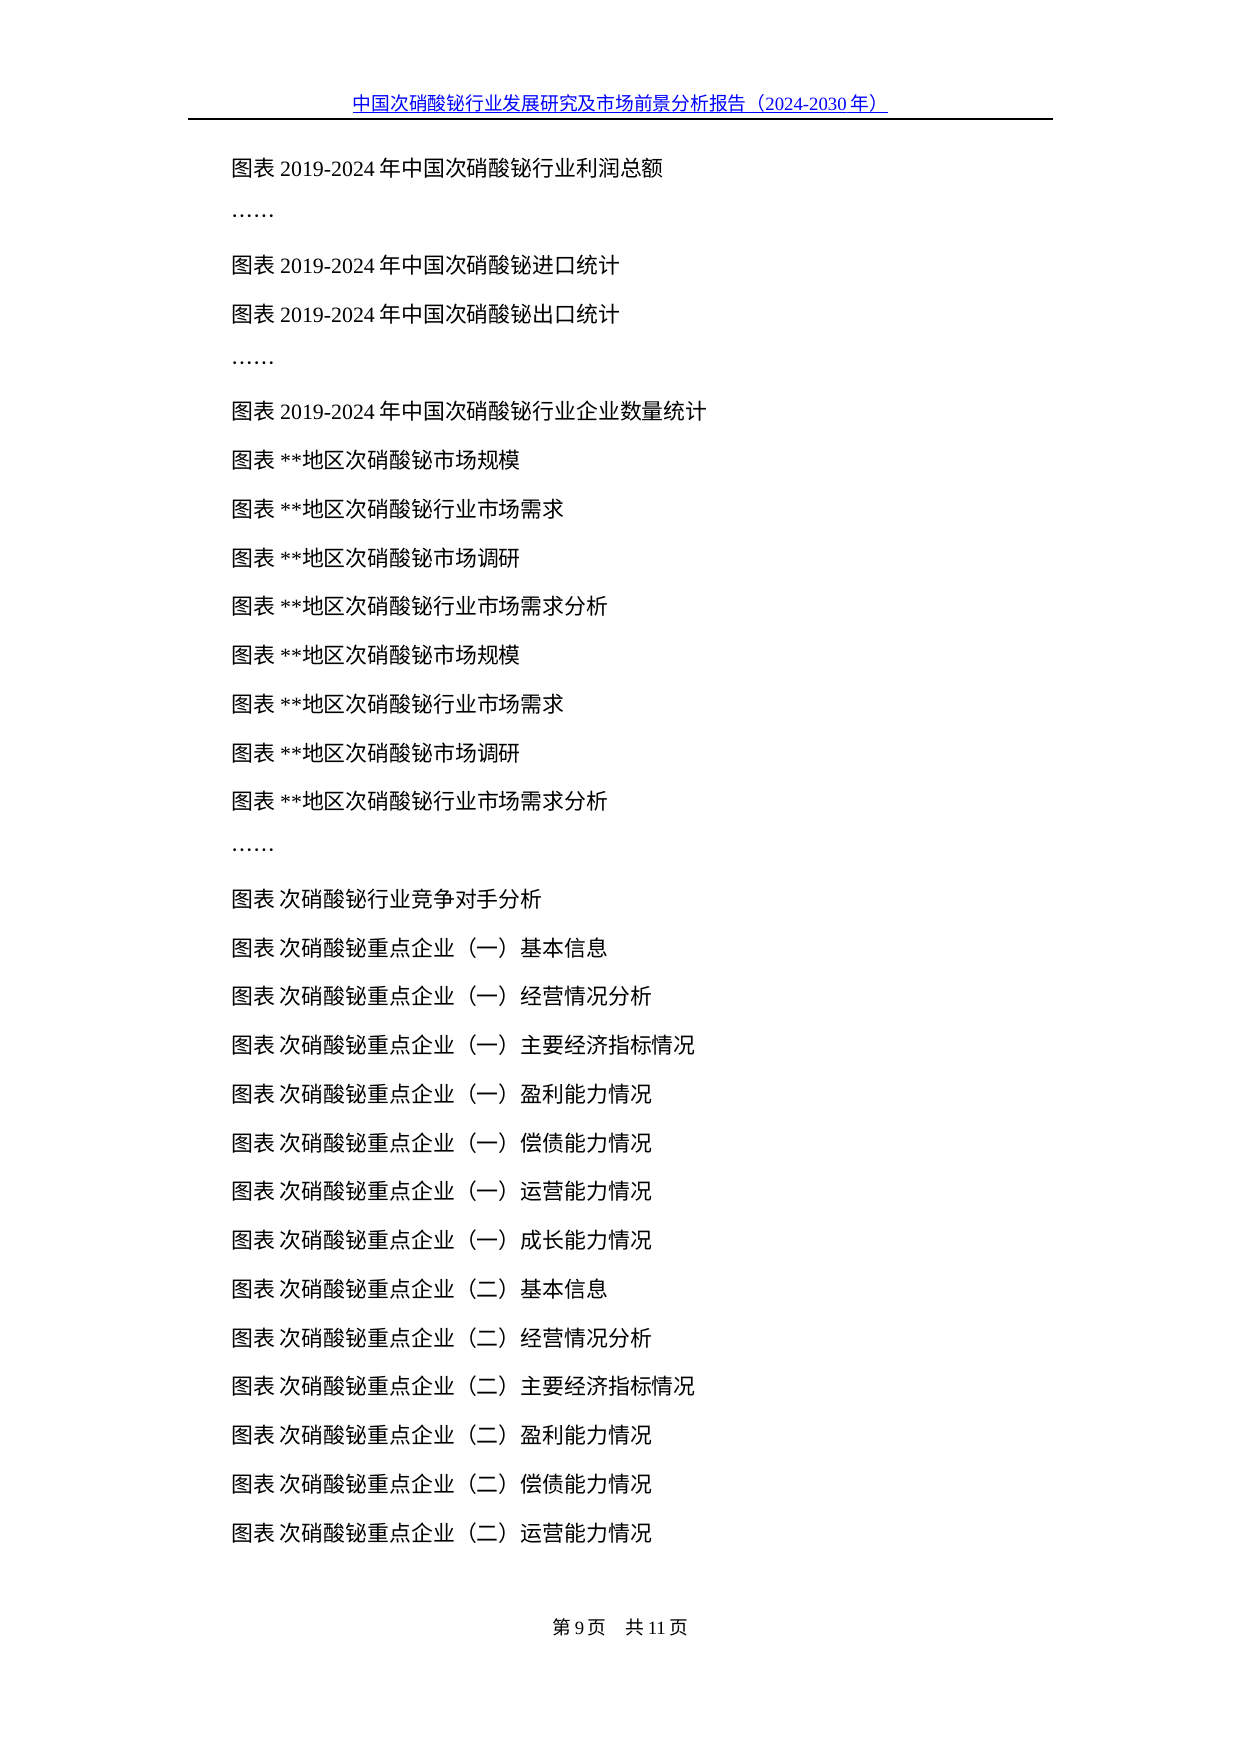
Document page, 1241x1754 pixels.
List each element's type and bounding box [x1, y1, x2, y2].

text [187, 150, 1053, 1548]
